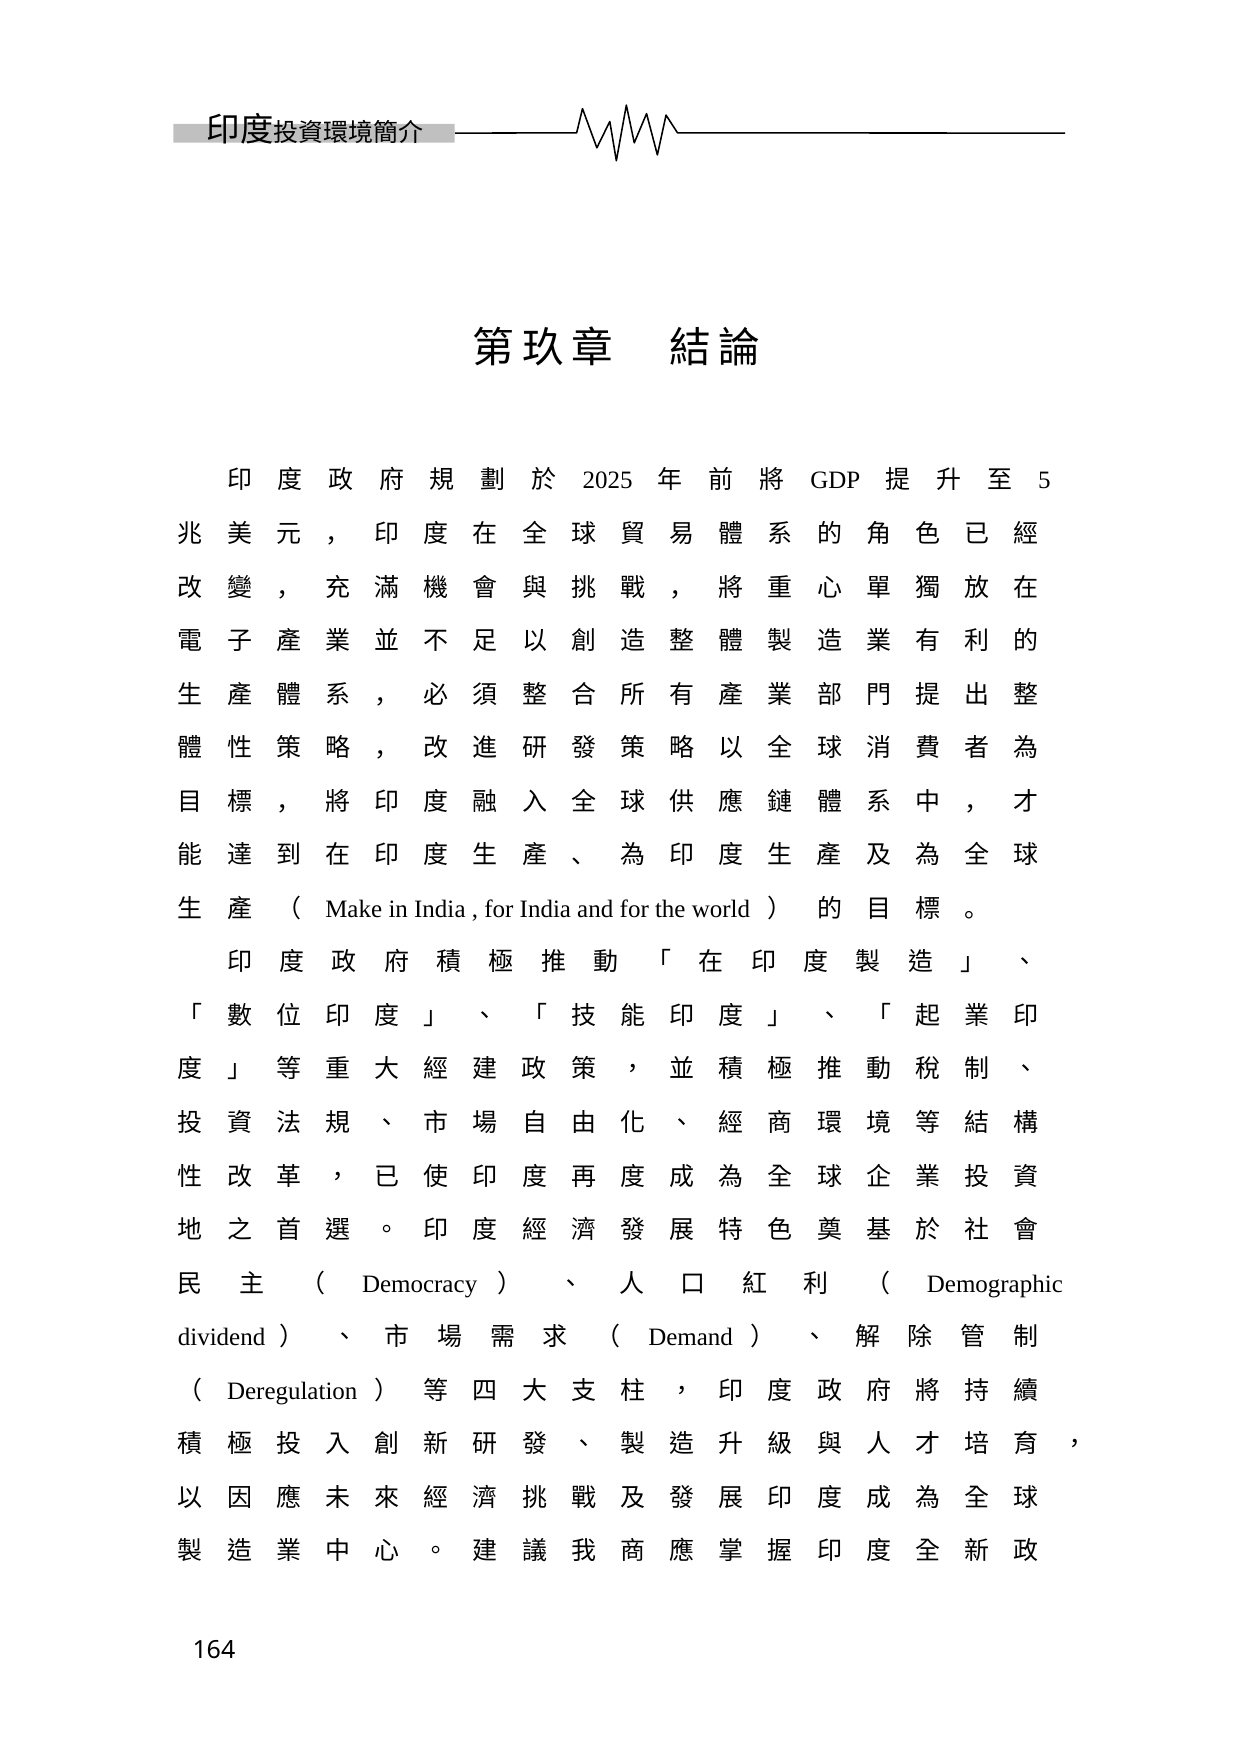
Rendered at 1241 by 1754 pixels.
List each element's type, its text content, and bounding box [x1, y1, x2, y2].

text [178, 933, 1063, 1576]
text 第玖章 結論 [178, 291, 1063, 398]
text 印度政府規劃於2025年前將GDP提升至5兆美元，印度在全球貿易體系的角色已經改變，充滿機會與挑戰，將重心單獨放在電子產業並不足以創造整體製造業有利的生產體系，必須整合所有產業部門提出整體性策略，改進研發策略以全球消費者為目標，將印度融入全球供應鏈體系中，才能達到在印度生產、為印度生產及為全球生產（Make in India , for India and for the world）的目標。 [178, 451, 1063, 933]
